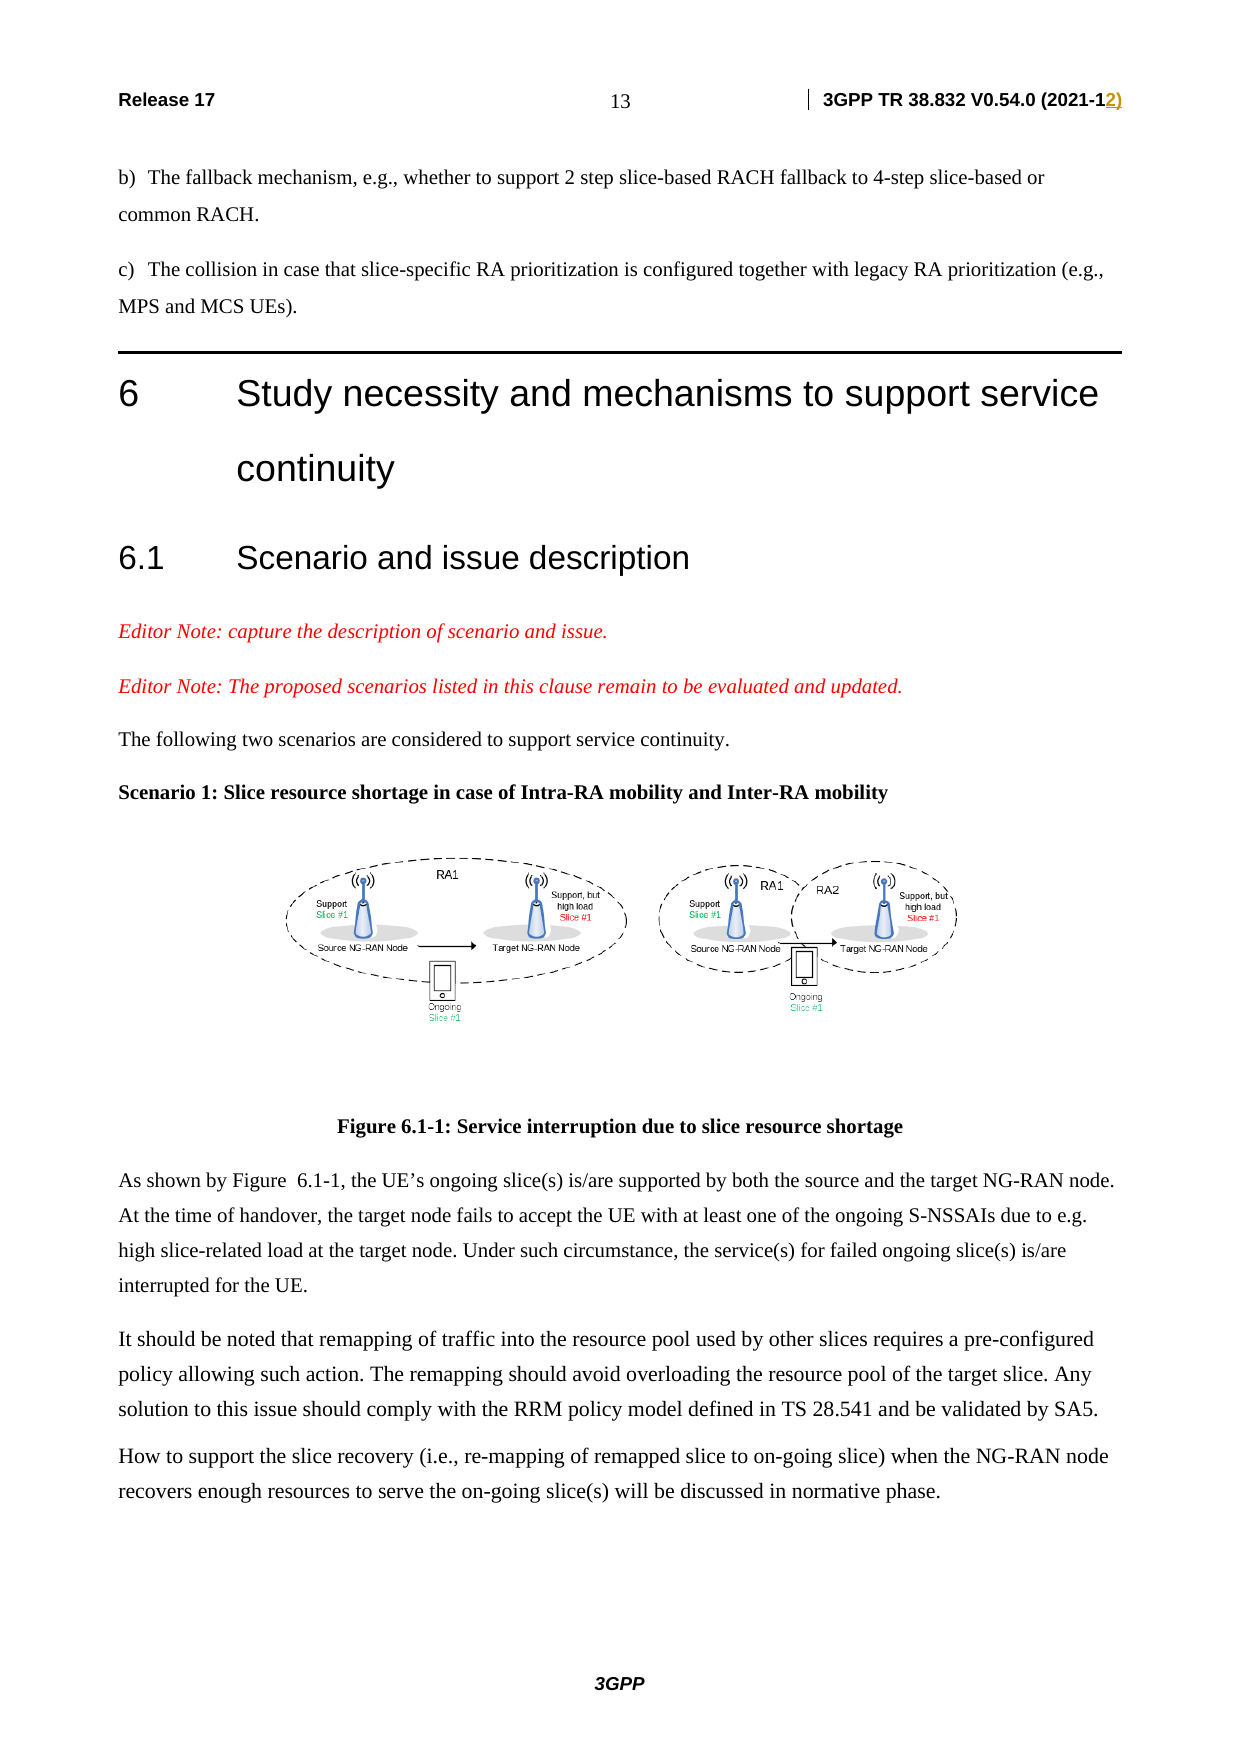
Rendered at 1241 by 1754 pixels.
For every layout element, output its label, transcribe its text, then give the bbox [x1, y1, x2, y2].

text Scenario 1: Slice resource shortage in case of Intra-RA mobility and Inter-RA mobility [118, 776, 1122, 808]
text Figure 6.1-1: Service interruption due to slice resource shortage [118, 1109, 1122, 1142]
text Editor Note: The proposed scenarios listed in this clause remain to be evaluated and updated. [118, 669, 1122, 702]
subtitle 6.1 Scenario and issue description [118, 525, 1122, 590]
text Editor Note: capture the description of scenario and issue. [118, 614, 1122, 647]
text As shown by Figure 6.1-1, the UE’s ongoing slice(s) is/are supported by both the source and the target NG-RAN node. At the time of handover, the target node fails to accept the UE with at least one of the ongoing S-NSSAIs due to e.g. high slice-related load at the target node. Under such circumstance, the service(s) for failed ongoing slice(s) is/are interrupted for the UE. [118, 1164, 1122, 1302]
subtitle 6 Study necessity and mechanisms to support service continuity [118, 354, 1122, 500]
text The following two scenarios are considered to support service continuity. [118, 722, 1122, 755]
